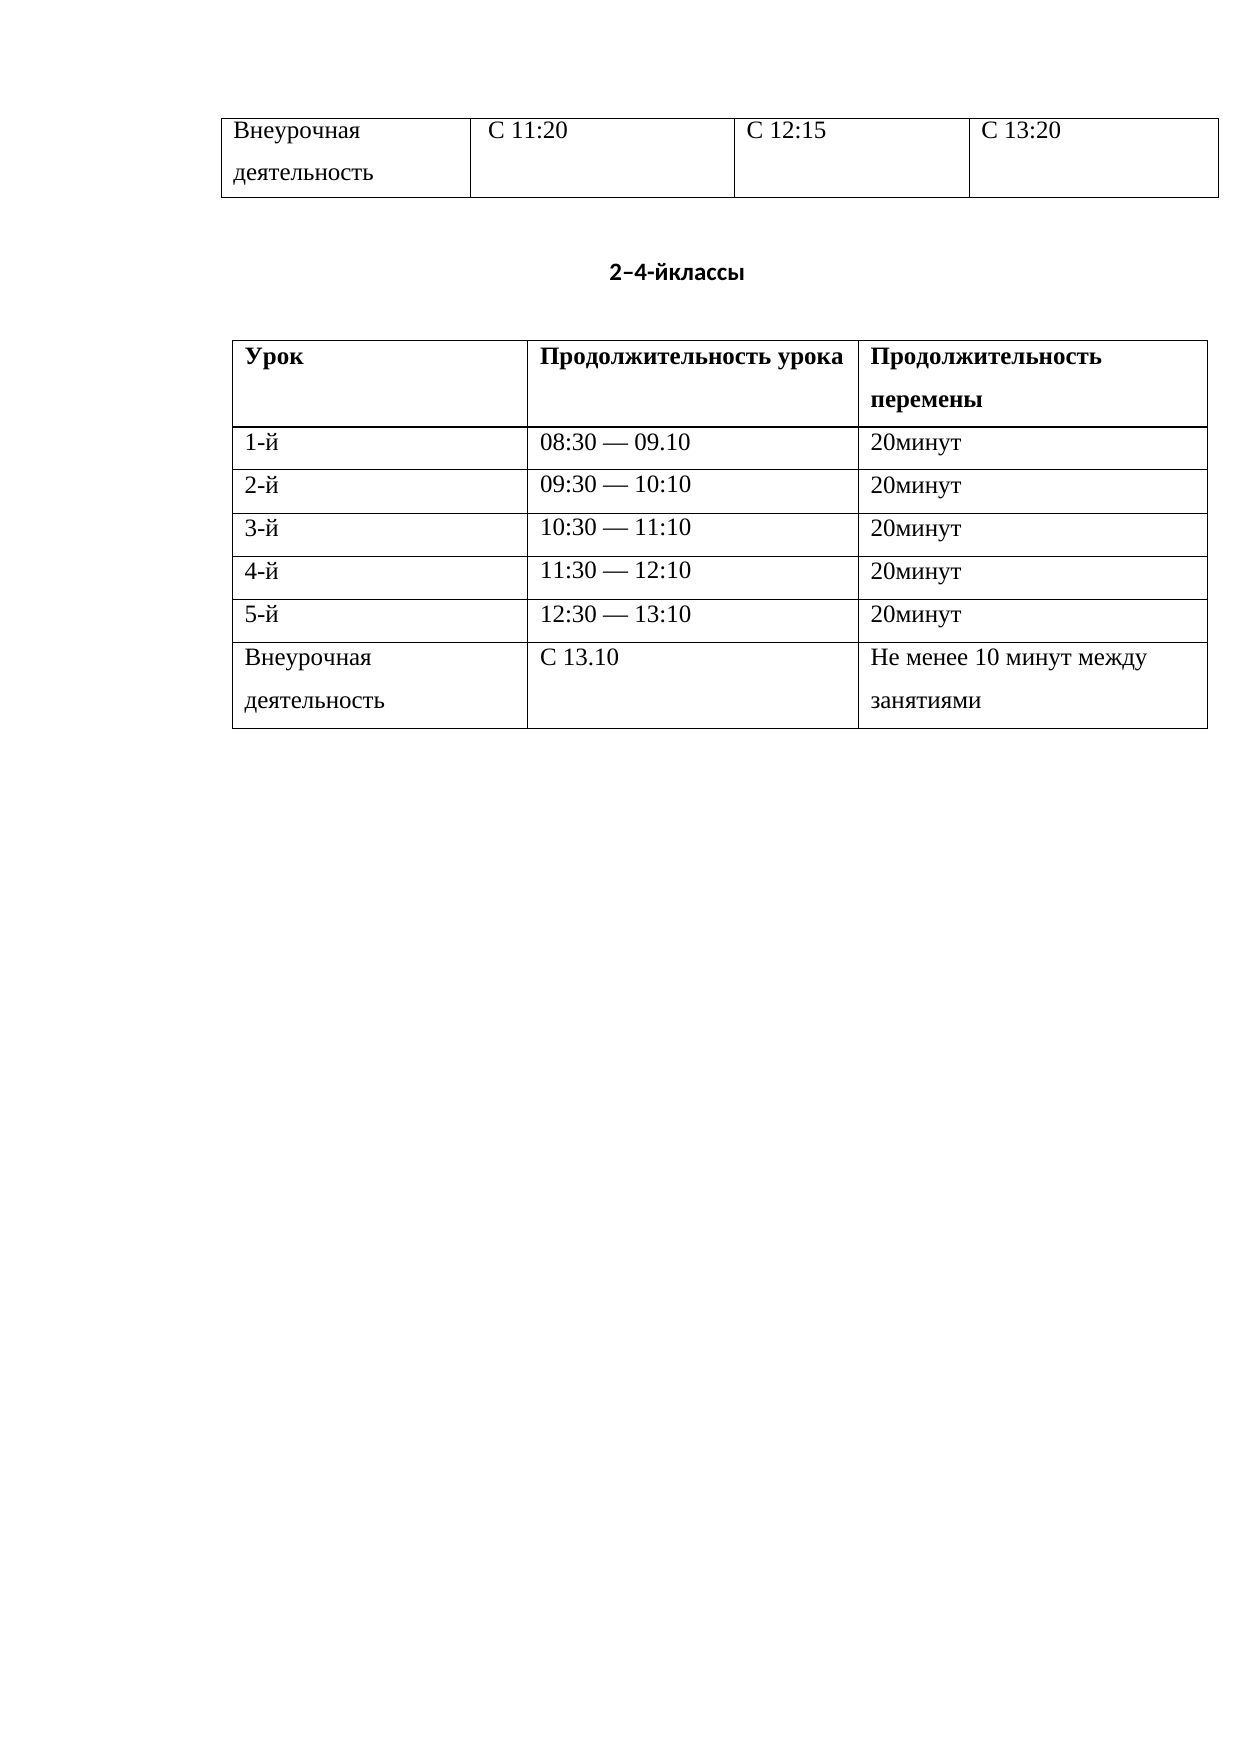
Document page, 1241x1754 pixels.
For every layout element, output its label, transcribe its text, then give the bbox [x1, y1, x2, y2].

table_cell 20минут [859, 428, 1207, 469]
table_cell 20минут [859, 557, 1207, 598]
table_header Внеурочная деятельность [222, 119, 470, 197]
table_header С 11:20 [471, 119, 734, 197]
table_cell 1-й [233, 428, 527, 469]
table_cell С 13.10 [528, 643, 858, 728]
table_header С 13:20 [970, 119, 1218, 197]
table_cell 20минут [859, 514, 1207, 556]
table_cell 20минут [859, 470, 1207, 512]
table_cell 20минут [859, 600, 1207, 642]
table_cell 11:30 — 12:10 [528, 557, 858, 598]
table_header Продолжительность урока [528, 341, 858, 426]
table_header С 12:15 [735, 119, 969, 197]
table_cell Не менее 10 минут между занятиями [859, 643, 1207, 728]
table_cell 08:30 — 09.10 [528, 428, 858, 469]
table_cell 4-й [233, 557, 527, 598]
table_header Продолжительность перемены [859, 341, 1207, 426]
table_cell 2-й [233, 470, 527, 512]
table_cell 5-й [233, 600, 527, 642]
table_cell Внеурочная деятельность [233, 643, 527, 728]
table_cell 12:30 — 13:10 [528, 600, 858, 642]
table_header Урок [233, 341, 527, 426]
text 2–4-йклассы [221, 256, 1134, 286]
table_cell 10:30 — 11:10 [528, 514, 858, 556]
table_cell 3-й [233, 514, 527, 556]
table_cell 09:30 — 10:10 [528, 470, 858, 512]
